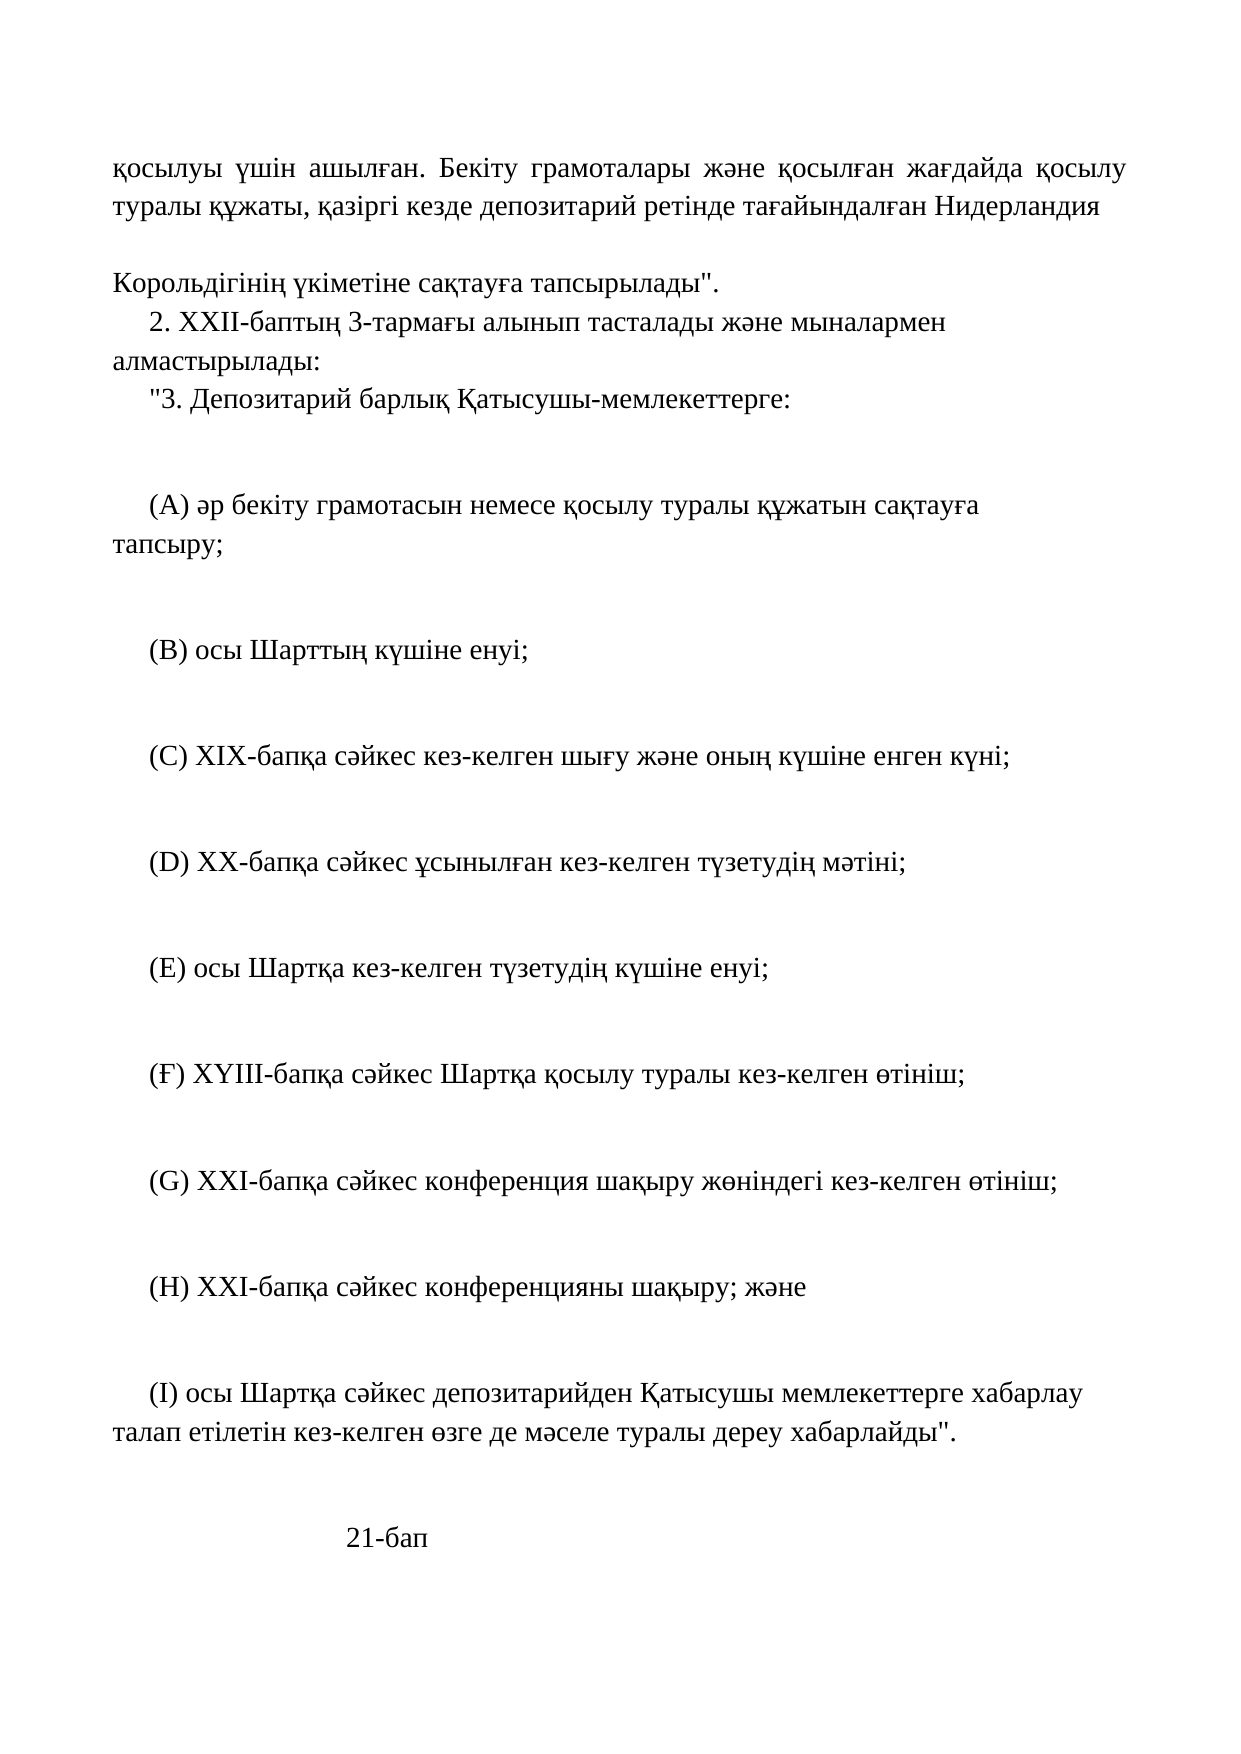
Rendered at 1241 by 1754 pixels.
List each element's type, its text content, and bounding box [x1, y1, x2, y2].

text талап етілетін кез-келген өзге де мәселе туралы дереу хабарлайды". [112, 1414, 1128, 1447]
text 21-бап [112, 1520, 1128, 1553]
text (D) ХХ-бапқа сәйкес ұсынылған кез-келген түзетудiң мәтiнi; [112, 844, 1128, 878]
text (G) ХХI-бапқа сәйкес конференция шақыру жөнiндегi кез-келген өтiнiш; [112, 1163, 1128, 1196]
text (Н) ХХI-бапқа сәйкес конференцияны шақыру; және [112, 1269, 1128, 1302]
text (Ғ) ХҮІІІ-бапқа сәйкес Шартқа қосылу туралы кез-келген өтiнiш; [112, 1057, 1128, 1090]
text 2. ХХII-баптың 3-тармағы алынып тасталады және мыналармен [112, 304, 1128, 338]
text тапсыру; [112, 526, 1128, 559]
text Корольдiгiнiң үкiметiне сақтауға тапсырылады". [112, 266, 1128, 299]
text (А) әр бекiту грамотасын немесе қосылу туралы құжатын сақтауға [112, 487, 1128, 521]
text (Е) осы Шартқа кез-келген түзетудiң күшiне енуi; [112, 951, 1128, 984]
text "3. Депозитарий барлық Қатысушы-мемлекеттерге: [112, 381, 1128, 415]
text (В) осы Шарттың күшiне енуi; [112, 632, 1128, 666]
text (І) осы Шартқа сәйкес депозитарийден Қатысушы мемлекеттерге хабарлау [112, 1375, 1128, 1409]
text алмастырылады: [112, 343, 1128, 376]
text (С) ХIХ-бапқа сәйкес кез-келген шығу және оның күшiне енген күні; [112, 738, 1128, 772]
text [112, 150, 1128, 222]
